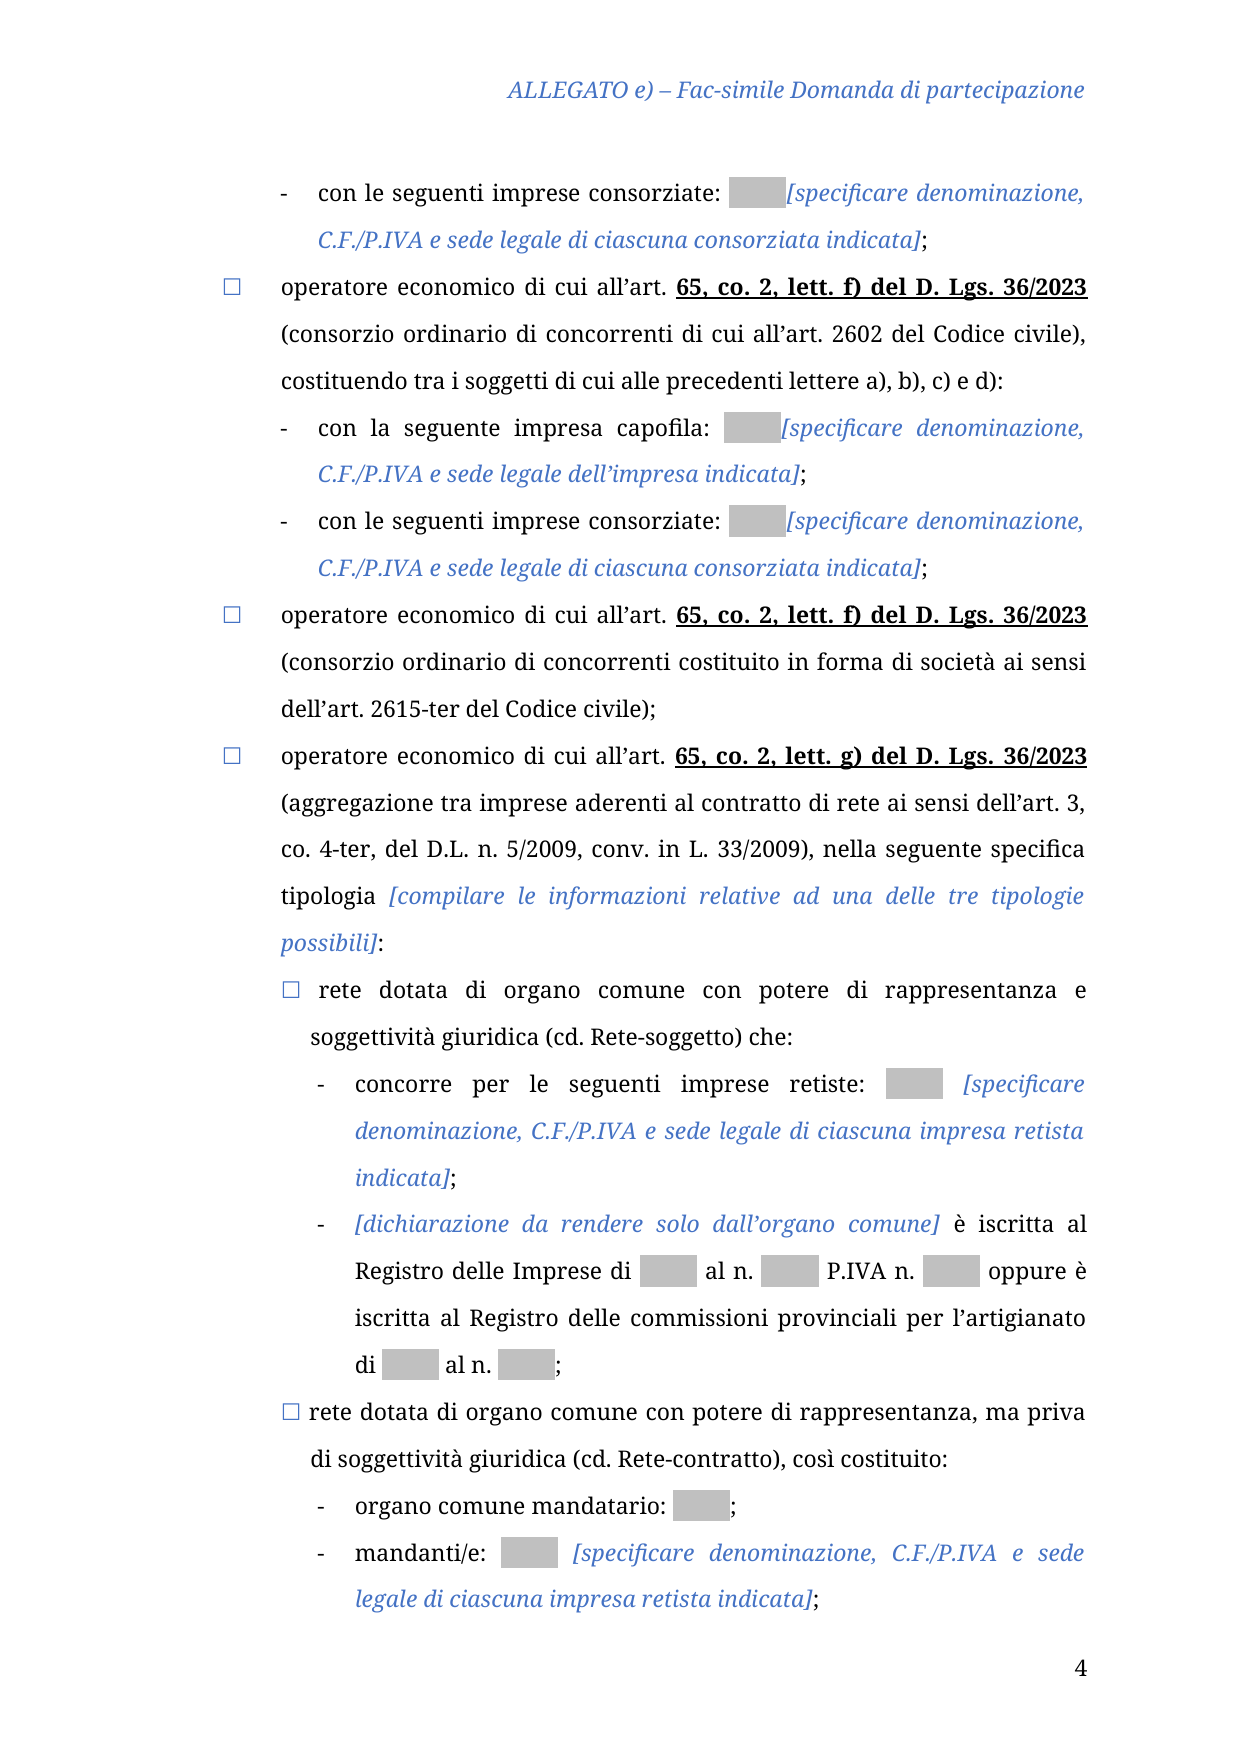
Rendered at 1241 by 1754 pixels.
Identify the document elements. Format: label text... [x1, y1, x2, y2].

list rete dotata di organo comune con potere di rappresentanza, ma priva di soggettività giuridica (cd. Rete-contratto), così costituito: [281, 1396, 1087, 1474]
list con le seguenti imprese consorziate: [specificare denominazione, C.F./P.IVA e sede legale di ciascuna consorziata indicata]; [280, 177, 1087, 255]
text operatore economico di cui all’art. 65, co. 2, lett. f) del D. Lgs. 36/2023 (consorzio ordinario di concorrenti di cui all’art. 2602 del Codice civile), costituendo tra i soggetti di cui alle precedenti lettere a), b), c) e d): [222, 271, 1087, 396]
list con le seguenti imprese consorziate: [specificare denominazione, C.F./P.IVA e sede legale di ciascuna consorziata indicata]; [280, 505, 1087, 583]
text operatore economico di cui all’art. 65, co. 2, lett. f) del D. Lgs. 36/2023 (consorzio ordinario di concorrenti costituito in forma di società ai sensi dell’art. 2615-ter del Codice civile); [222, 599, 1087, 724]
text rete dotata di organo comune con potere di rappresentanza e soggettività giuridica (cd. Rete-soggetto) che: [281, 974, 1087, 1052]
list concorre per le seguenti imprese retiste: [specificare denominazione, C.F./P.IVA e sede legale di ciascuna impresa retista indicata]; [317, 1068, 1087, 1193]
list mandanti/e: [specificare denominazione, C.F./P.IVA e sede legale di ciascuna impresa retista indicata]; [317, 1537, 1087, 1615]
list organo comune mandatario: ; [317, 1490, 673, 1521]
list organo comune mandatario: ; [730, 1490, 1087, 1521]
list [dichiarazione da rendere solo dall’organo comune] è iscritta al Registro delle Imprese di al n. P.IVA n. oppure è iscritta al Registro delle commissioni provinciali per l’artigianato di al n. ; [317, 1208, 1087, 1380]
list con la seguente impresa capofila: [specificare denominazione, C.F./P.IVA e sede legale dell’impresa indicata]; [280, 412, 1087, 490]
text operatore economico di cui all’art. 65, co. 2, lett. g) del D. Lgs. 36/2023 (aggregazione tra imprese aderenti al contratto di rete ai sensi dell’art. 3, co. 4-ter, del D.L. n. 5/2009, conv. in L. 33/2009), nella seguente specifica tipologia [compilare le informazioni relative ad una delle tre tipologie possibili]: [222, 740, 1087, 958]
